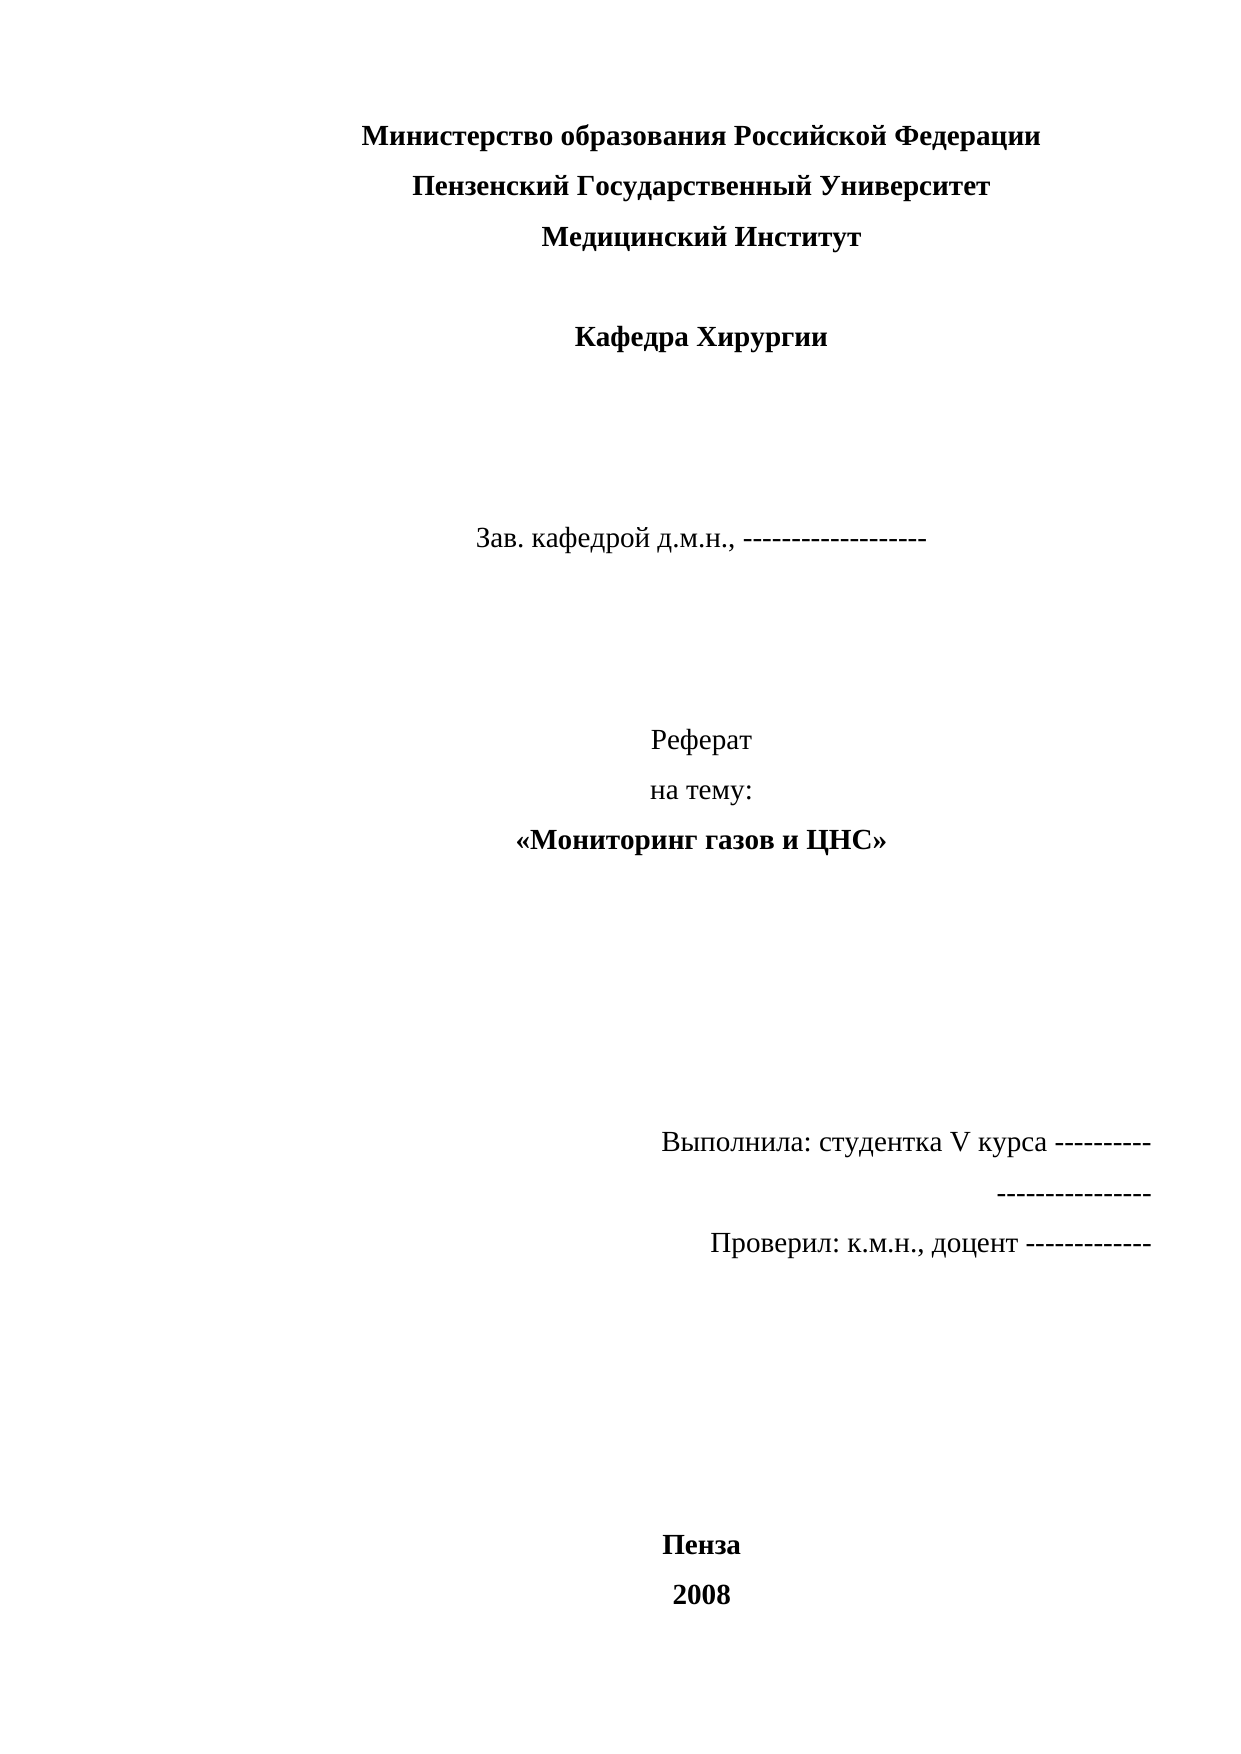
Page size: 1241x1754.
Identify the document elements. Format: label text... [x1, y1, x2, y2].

text ---------------- [177, 1175, 1152, 1208]
text Медицинский Институт [177, 219, 1152, 252]
text Реферат [177, 722, 1152, 755]
text Выполнила: студентка V курса ---------- [177, 1124, 1152, 1158]
text Проверил: к.м.н., доцент ------------- [177, 1225, 1152, 1258]
text Министерство образования Российской Федерации [177, 118, 1152, 152]
text Пенза [177, 1527, 1152, 1560]
text Кафедра Хирургии [177, 319, 1152, 353]
text на тему: [177, 772, 1152, 806]
text Зав. кафедрой д.м.н., ------------------- [177, 521, 1152, 554]
text Пензенский Государственный Университет [177, 168, 1152, 202]
subtitle «Мониторинг газов и ЦНС» [177, 822, 1152, 856]
text 2008 [177, 1577, 1152, 1611]
